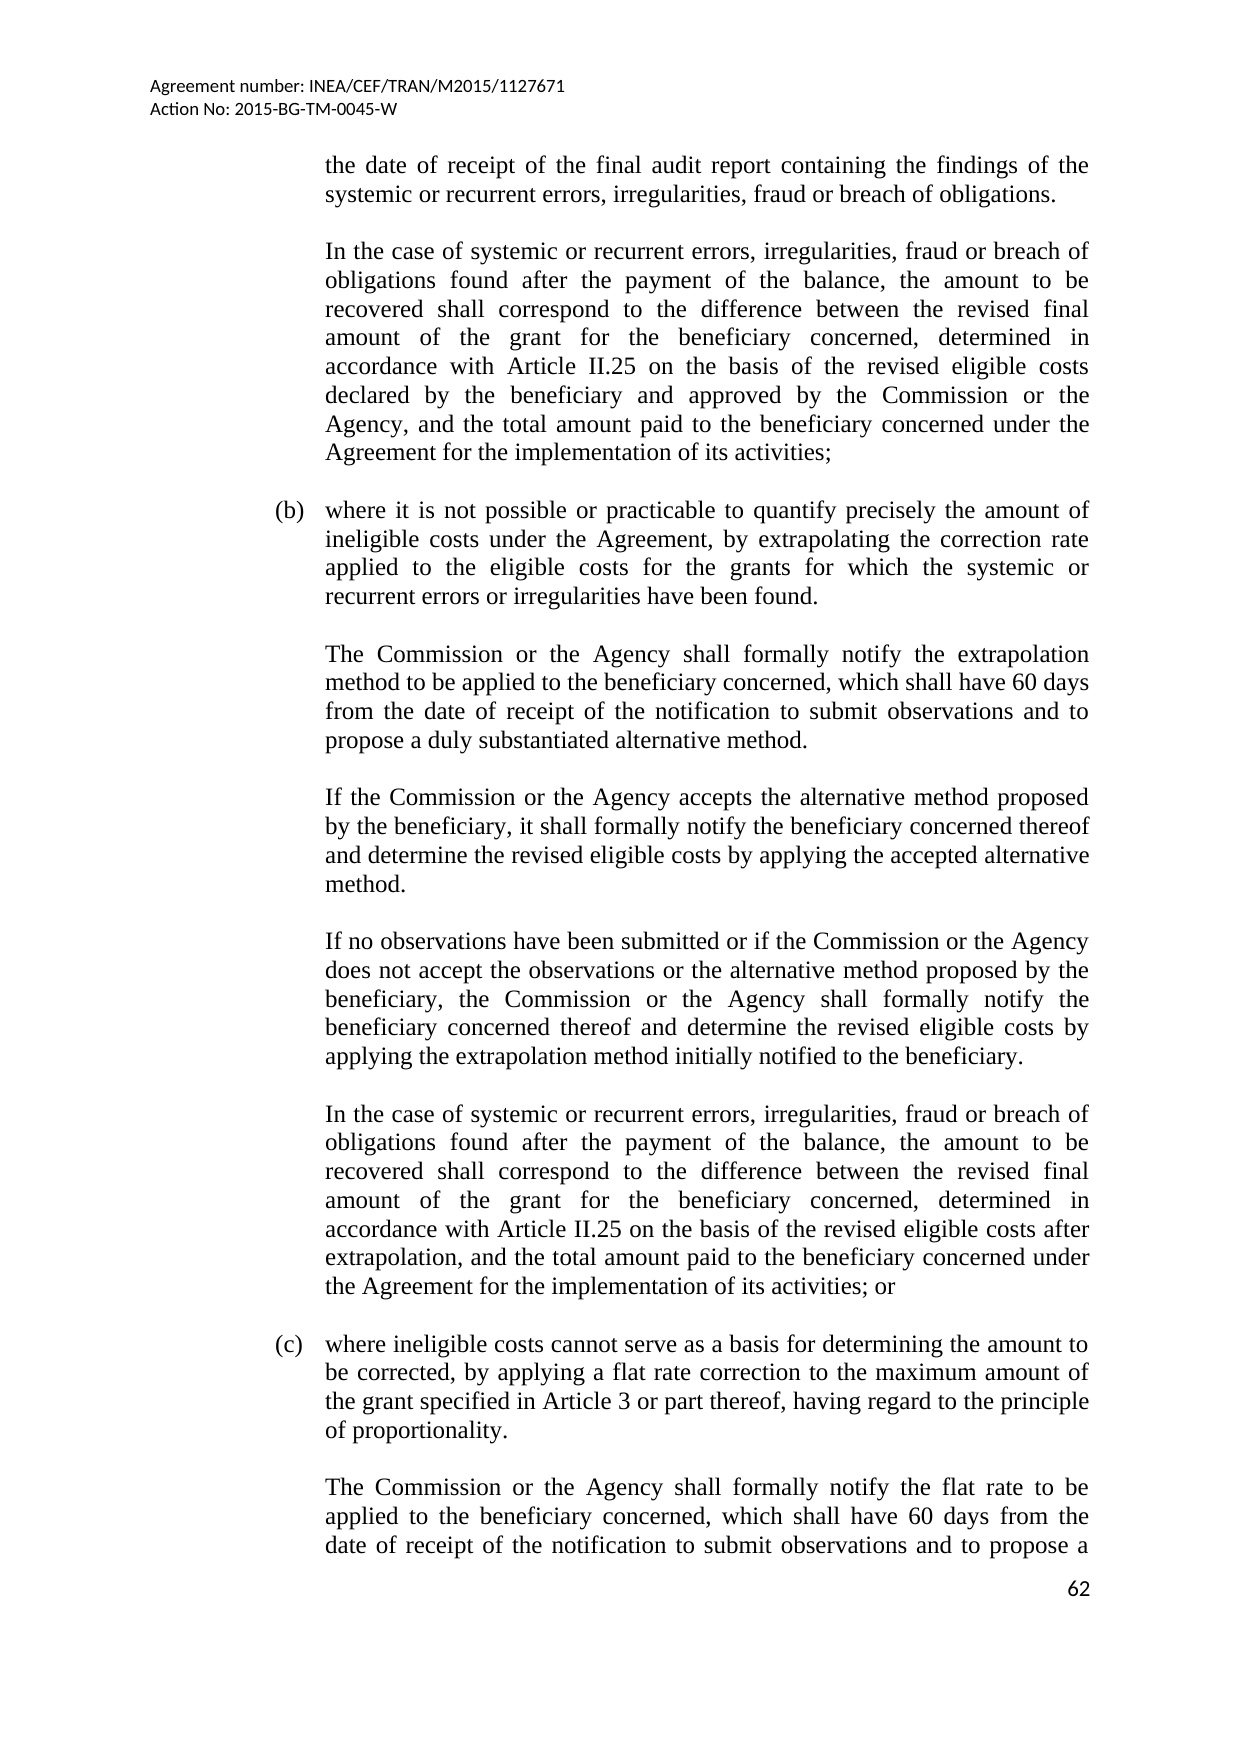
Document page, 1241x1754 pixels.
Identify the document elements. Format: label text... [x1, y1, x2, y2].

text (b) where it is not possible or practicable to quantify precisely the amount of ineligible costs under the Agreement, by extrapolating the correction rate applied to the eligible costs for the grants for which the systemic or recurrent errors or irregularities have been found. [275, 495, 1090, 610]
text If the Commission or the Agency accepts the alternative method proposed by the beneficiary, it shall formally notify the beneficiary concerned thereof and determine the revised eligible costs by applying the accepted alternative method. [275, 782, 1090, 897]
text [275, 1472, 1090, 1559]
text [325, 150, 1090, 207]
text In the case of systemic or recurrent errors, irregularities, fraud or breach of obligations found after the payment of the balance, the amount to be recovered shall correspond to the difference between the revised final amount of the grant for the beneficiary concerned, determined in accordance with Article II.25 on the basis of the revised eligible costs after extrapolation, and the total amount paid to the beneficiary concerned under the Agreement for the implementation of its activities; or [325, 1099, 1090, 1300]
text In the case of systemic or recurrent errors, irregularities, fraud or breach of obligations found after the payment of the balance, the amount to be recovered shall correspond to the difference between the revised final amount of the grant for the beneficiary concerned, determined in accordance with Article II.25 on the basis of the revised eligible costs declared by the beneficiary and approved by the Commission or the Agency, and the total amount paid to the beneficiary concerned under the Agreement for the implementation of its activities; [325, 236, 1090, 466]
text If no observations have been submitted or if the Commission or the Agency does not accept the observations or the alternative method proposed by the beneficiary, the Commission or the Agency shall formally notify the beneficiary concerned thereof and determine the revised eligible costs by applying the extrapolation method initially notified to the beneficiary. [275, 926, 1090, 1070]
text The Commission or the Agency shall formally notify the extrapolation method to be applied to the beneficiary concerned, which shall have 60 days from the date of receipt of the notification to submit observations and to propose a duly substantiated alternative method. [275, 639, 1090, 754]
text (c) where ineligible costs cannot serve as a basis for determining the amount to be corrected, by applying a flat rate correction to the maximum amount of the grant specified in Article 3 or part thereof, having regard to the principle of proportionality. [275, 1329, 1090, 1444]
